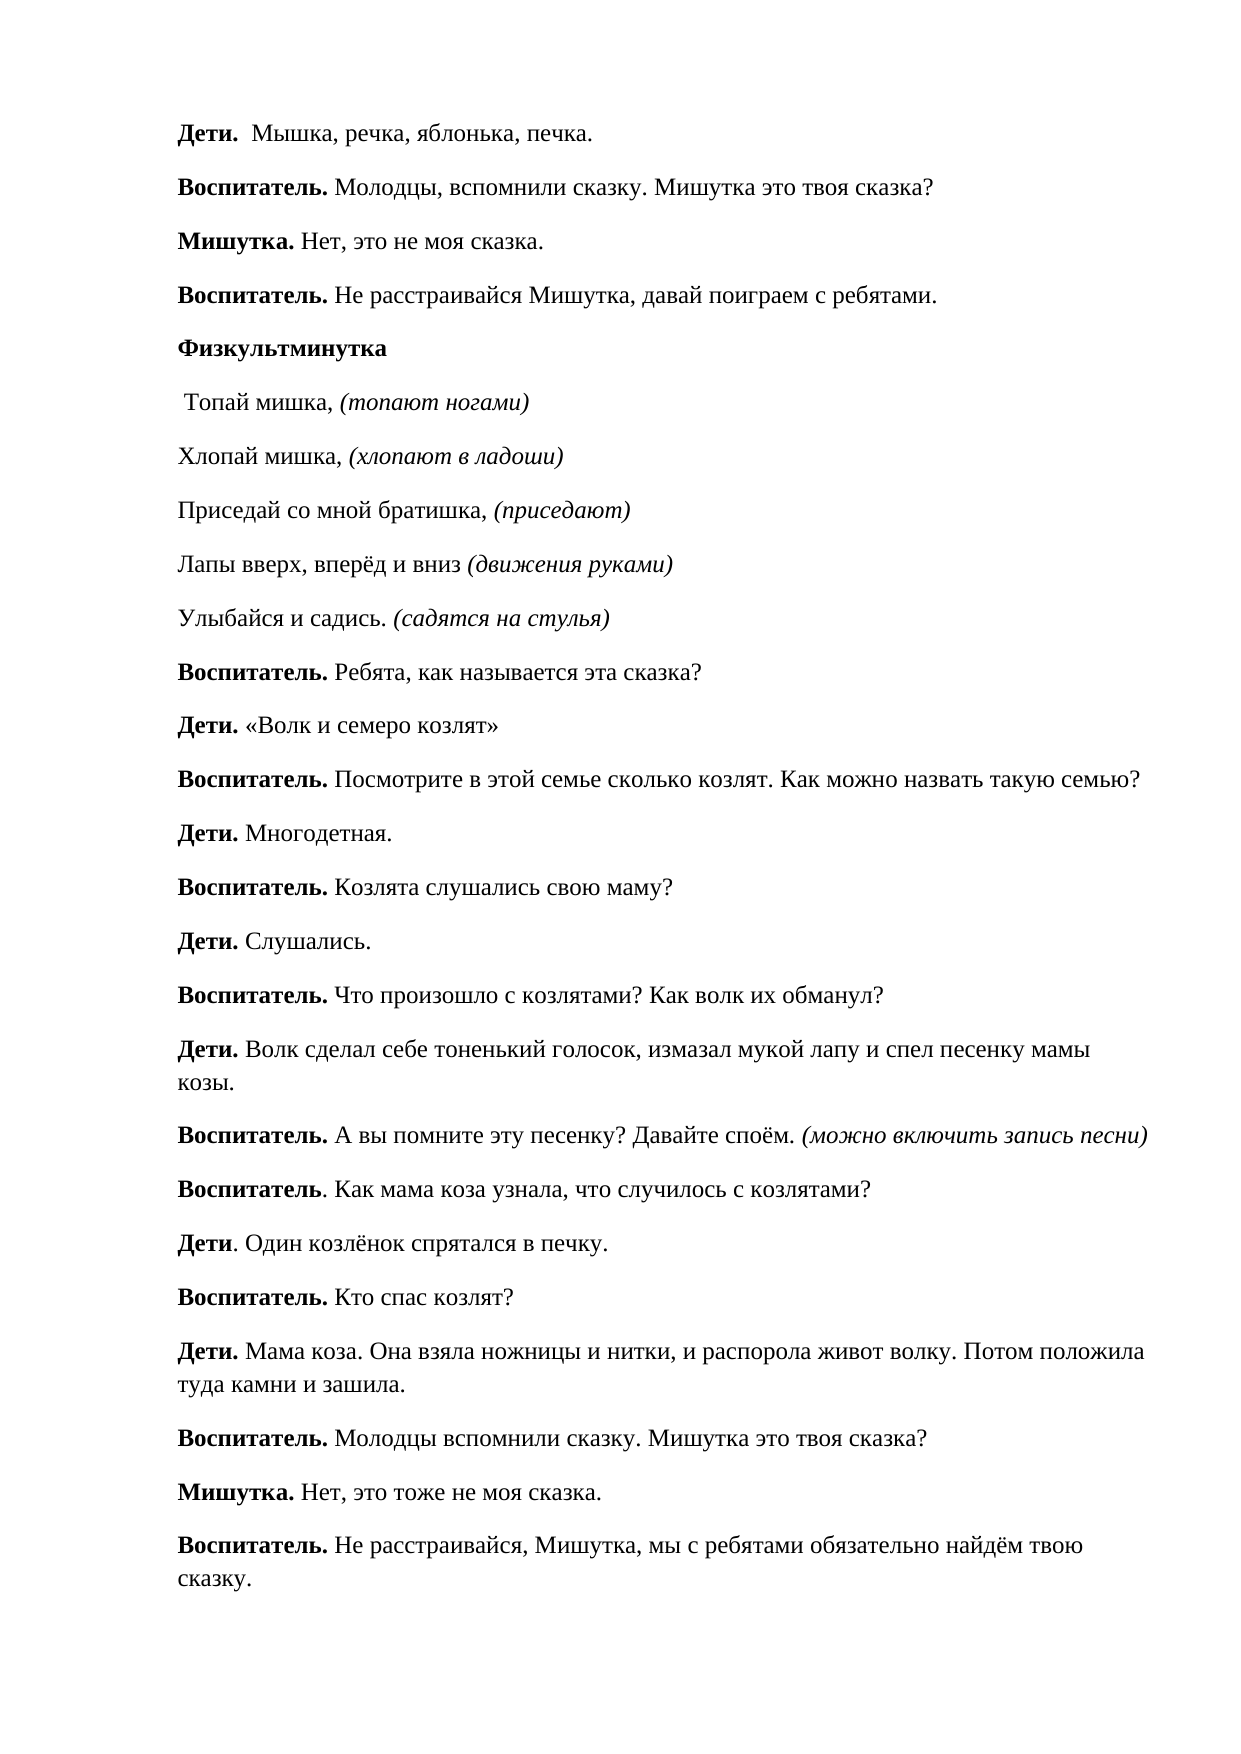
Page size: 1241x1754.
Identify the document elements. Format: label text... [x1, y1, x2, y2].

text Воспитатель. Не расстраивайся, Мишутка, мы с ребятами обязательно найдём твою сказку. [177, 1531, 1152, 1592]
text Приседай со мной братишка, (приседают) [177, 495, 1152, 524]
text Воспитатель. Как мама коза узнала, что случилось с козлятами? [177, 1174, 1152, 1203]
text Дети. «Волк и семеро козлят» [177, 711, 1152, 739]
text Дети. Мама коза. Она взяла ножницы и нитки, и распорола живот волку. Потом положила туда камни и зашила. [177, 1336, 1152, 1398]
text Улыбайся и садись. (садятся на стулья) [177, 603, 1152, 632]
text Воспитатель. Молодцы, вспомнили сказку. Мишутка это твоя сказка? [177, 172, 1152, 201]
text Физкультминутка [177, 333, 1152, 362]
text Воспитатель. Молодцы вспомнили сказку. Мишутка это твоя сказка? [177, 1423, 1152, 1452]
text Топай мишка, (топают ногами) [177, 387, 1152, 416]
text Воспитатель. Ребята, как называется эта сказка? [177, 657, 1152, 685]
text Дети. Слушались. [177, 926, 1152, 955]
text Мишутка. Нет, это не моя сказка. [177, 226, 1152, 254]
text Дети. Волк сделал себе тоненький голосок, измазал мукой лапу и спел песенку мамы козы. [177, 1034, 1152, 1095]
text Воспитатель. Козлята слушались свою маму? [177, 872, 1152, 901]
text Воспитатель. Не расстраивайся Мишутка, давай поиграем с ребятами. [177, 280, 1152, 308]
text Хлопай мишка, (хлопают в ладоши) [177, 441, 1152, 470]
text Дети. Многодетная. [177, 818, 1152, 847]
text Воспитатель. Что произошло с козлятами? Как волк их обманул? [177, 980, 1152, 1008]
text Воспитатель. А вы помните эту песенку? Давайте споём. (можно включить запись песни) [177, 1121, 1152, 1149]
text Лапы вверх, вперёд и вниз (движения руками) [177, 549, 1152, 578]
text Дети. Один козлёнок спрятался в печку. [177, 1228, 1152, 1257]
text Воспитатель. Кто спас козлят? [177, 1282, 1152, 1311]
text Дети. Мышка, речка, яблонька, печка. [177, 118, 1152, 147]
text Мишутка. Нет, это тоже не моя сказка. [177, 1477, 1152, 1505]
text Воспитатель. Посмотрите в этой семье сколько козлят. Как можно назвать такую семью? [177, 764, 1152, 793]
